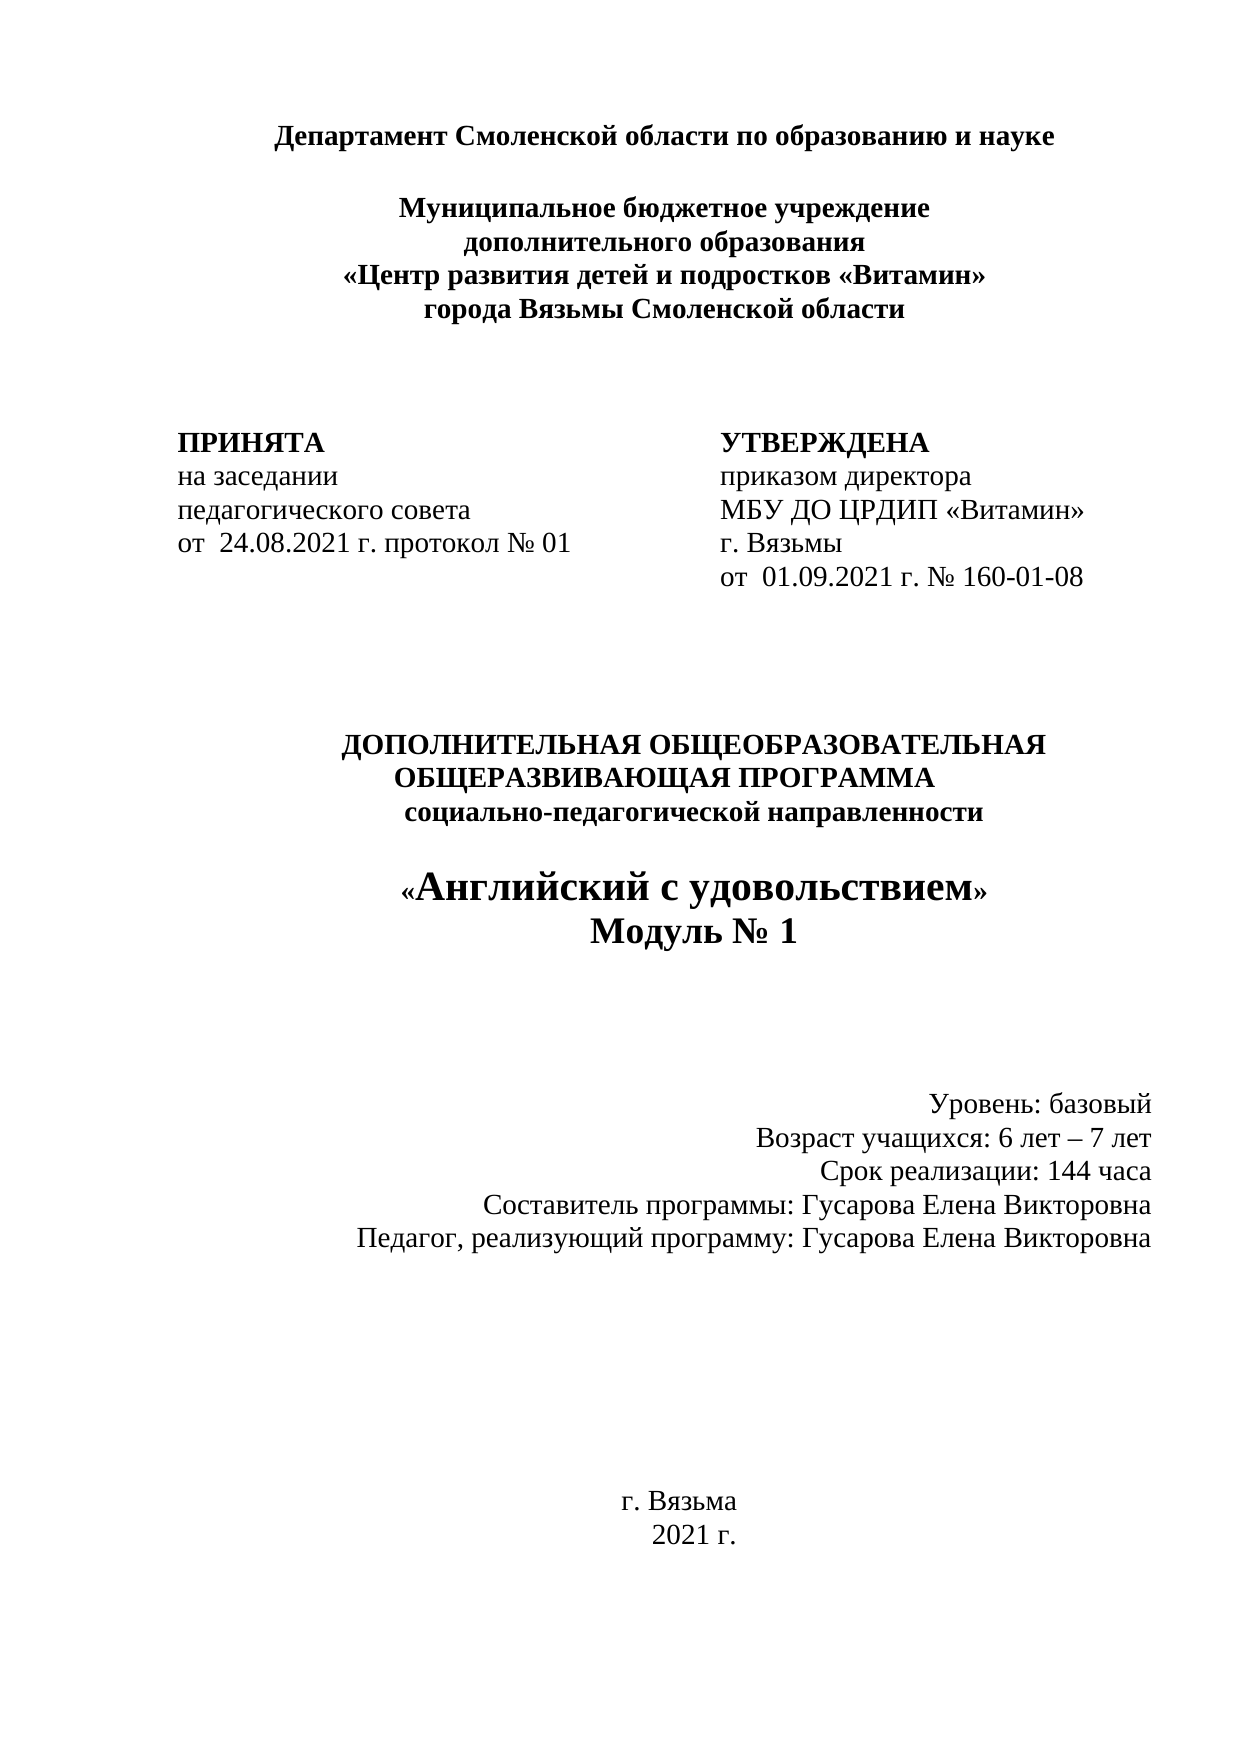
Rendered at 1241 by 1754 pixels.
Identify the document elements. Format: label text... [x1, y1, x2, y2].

text дополнительного образования [177, 224, 1152, 257]
text 2021 г. [177, 1517, 1152, 1550]
text социально-педагогической направленности [177, 794, 1152, 827]
text Муниципальное бюджетное учреждение [177, 190, 1152, 224]
text города Вязьмы Смоленской области [177, 291, 1152, 324]
text «Английский с удовольствием» [177, 861, 1152, 909]
text «Центр развития детей и подростков «Витамин» [177, 257, 1152, 291]
text Составитель программы: Гусарова Елена Викторовна [177, 1187, 1152, 1220]
text Возраст учащихся: 6 лет – 7 лет [177, 1120, 1152, 1153]
text Департамент Смоленской области по образованию и науке [177, 118, 1152, 152]
table_header Утверждена приказом директора МБУ ДО ЦРДИП «Витамин» г. Вязьмы от 01.09.2021 г. № 160-01-08 [709, 425, 1163, 626]
text г. Вязьма [177, 1483, 1152, 1517]
text ДОПОЛНИТЕЛЬНАЯ ОБЩЕОБРАЗОВАТЕЛЬНАЯ ОБЩЕРАЗВИВАЮЩАЯ ПРОГРАММА [177, 727, 1152, 794]
text Модуль № 1 [177, 909, 1152, 952]
text Уровень: базовый [177, 1086, 1152, 1120]
text Педагог, реализующий программу: Гусарова Елена Викторовна [177, 1220, 1152, 1254]
text Срок реализации: 144 часа [177, 1153, 1152, 1187]
table_header принята на заседании педагогического совета от 24.08.2021 г. протокол № 01 [166, 425, 709, 626]
